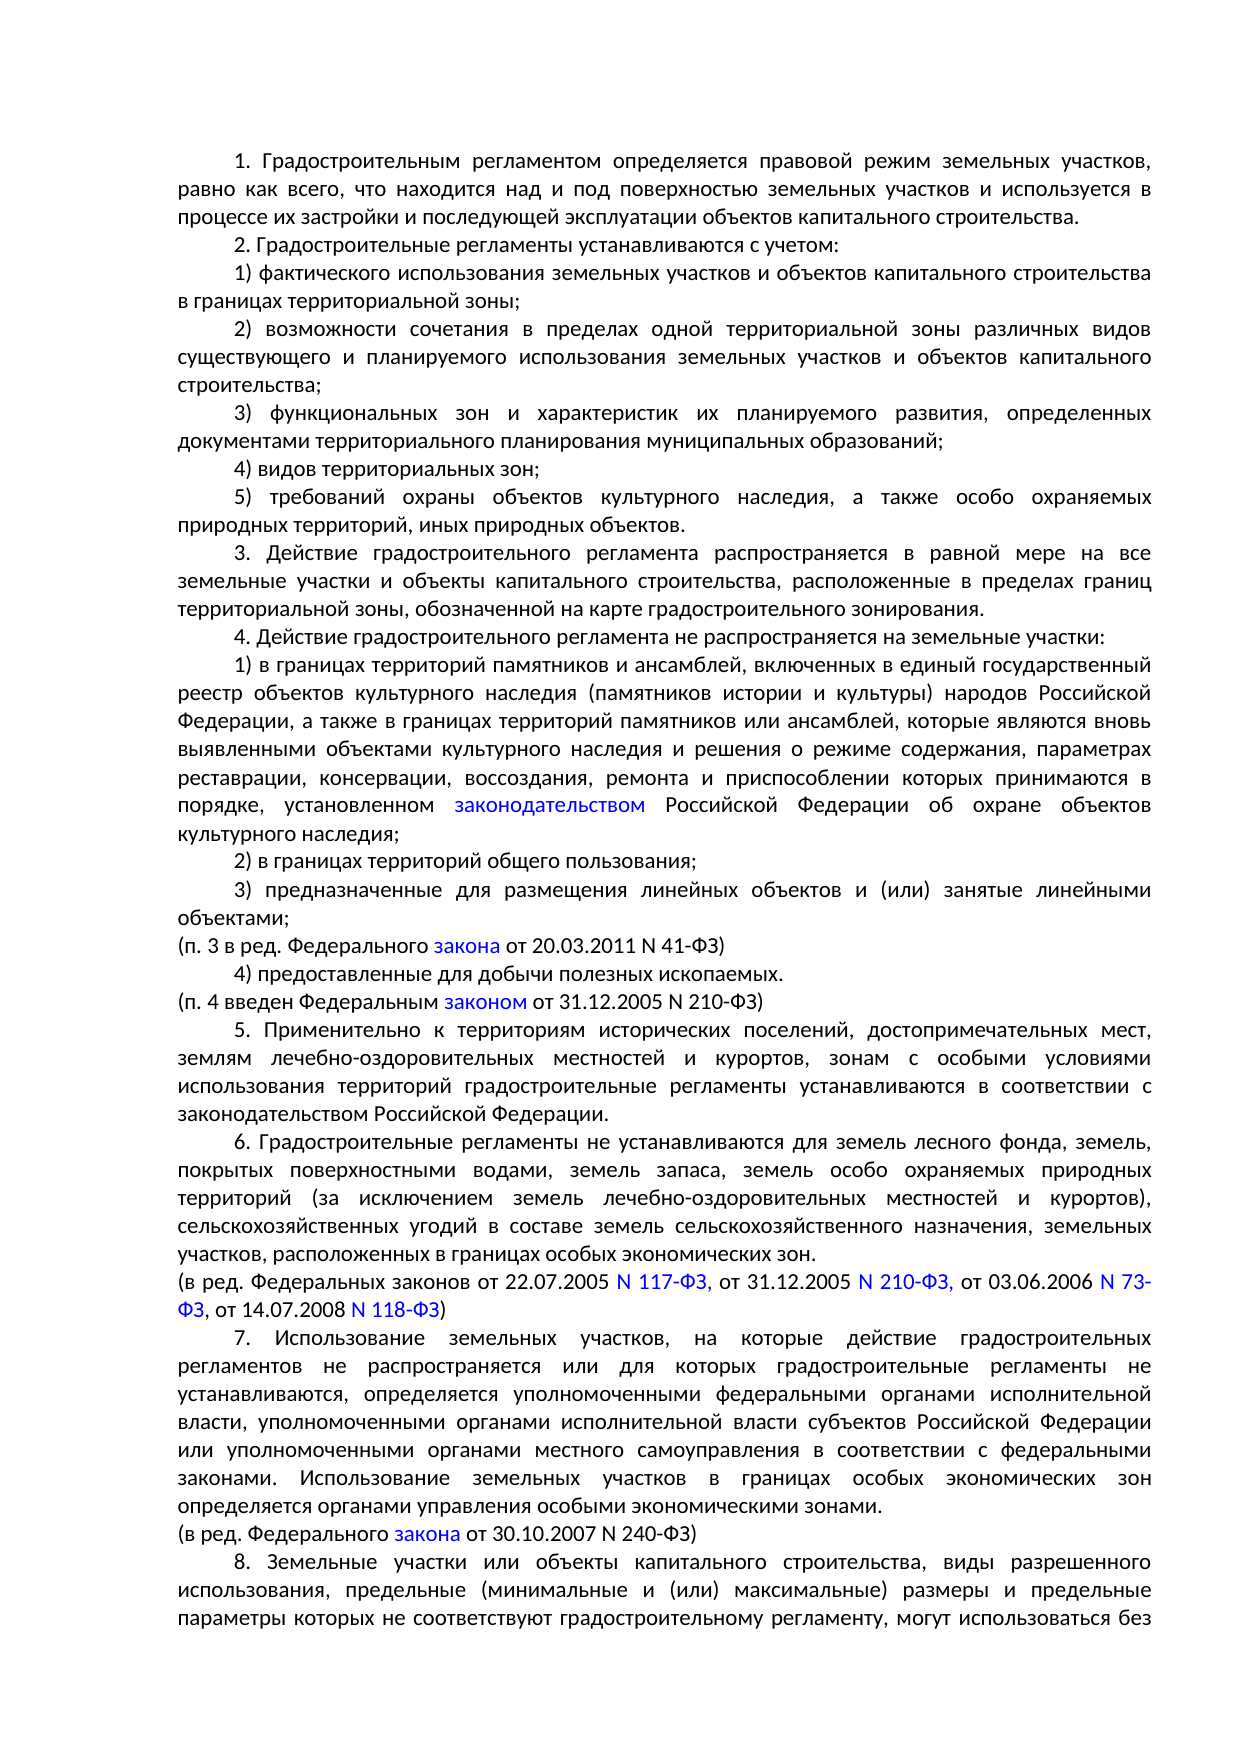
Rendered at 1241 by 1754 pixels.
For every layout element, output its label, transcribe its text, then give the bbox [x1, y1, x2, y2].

text 7. Использование земельных участков, на которые действие градостроительных регламентов не распространяется или для которых градостроительные регламенты не устанавливаются, определяется уполномоченными федеральными органами исполнительной власти, уполномоченными органами исполнительной власти субъектов Российской Федерации или уполномоченными органами местного самоуправления в соответствии с федеральными законами. Использование земельных участков в границах особых экономических зон определяется органами управления особыми экономическими зонами. [177, 1323, 1152, 1519]
text 1) в границах территорий памятников и ансамблей, включенных в единый государственный реестр объектов культурного наследия (памятников истории и культуры) народов Российской Федерации, а также в границах территорий памятников или ансамблей, которые являются вновь выявленными объектами культурного наследия и решения о режиме содержания, параметрах реставрации, консервации, воссоздания, ремонта и приспособлении которых принимаются в порядке, установленном законодательством Российской Федерации об охране объектов культурного наследия; [177, 651, 1152, 847]
text 4) видов территориальных зон; [177, 454, 1152, 482]
text 5) требований охраны объектов культурного наследия, а также особо охраняемых природных территорий, иных природных объектов. [177, 482, 1152, 538]
text 3. Действие градостроительного регламента распространяется в равной мере на все земельные участки и объекты капитального строительства, расположенные в пределах границ территориальной зоны, обозначенной на карте градостроительного зонирования. [177, 538, 1152, 622]
text 6. Градостроительные регламенты не устанавливаются для земель лесного фонда, земель, покрытых поверхностными водами, земель запаса, земель особо охраняемых природных территорий (за исключением земель лечебно-оздоровительных местностей и курортов), сельскохозяйственных угодий в составе земель сельскохозяйственного назначения, земельных участков, расположенных в границах особых экономических зон. [177, 1127, 1152, 1267]
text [177, 1547, 1152, 1631]
text 4) предоставленные для добычи полезных ископаемых. [177, 959, 1152, 987]
text 1) фактического использования земельных участков и объектов капитального строительства в границах территориальной зоны; [177, 258, 1152, 314]
text 1. Градостроительным регламентом определяется правовой режим земельных участков, равно как всего, что находится над и под поверхностью земельных участков и используется в процессе их застройки и последующей эксплуатации объектов капитального строительства. [177, 146, 1152, 230]
text 3) функциональных зон и характеристик их планируемого развития, определенных документами территориального планирования муниципальных образований; [177, 398, 1152, 454]
text 4. Действие градостроительного регламента не распространяется на земельные участки: [177, 622, 1152, 651]
text 2) возможности сочетания в пределах одной территориальной зоны различных видов существующего и планируемого использования земельных участков и объектов капитального строительства; [177, 314, 1152, 398]
text 5. Применительно к территориям исторических поселений, достопримечательных мест, землям лечебно-оздоровительных местностей и курортов, зонам с особыми условиями использования территорий градостроительные регламенты устанавливаются в соответствии с законодательством Российской Федерации. [177, 1015, 1152, 1127]
text (п. 4 введен Федеральным законом от 31.12.2005 N 210-ФЗ) [177, 987, 1152, 1015]
text (в ред. Федеральных законов от 22.07.2005 N 117-ФЗ, от 31.12.2005 N 210-ФЗ, от 03.06.2006 N 73-ФЗ, от 14.07.2008 N 118-ФЗ) [177, 1267, 1152, 1323]
text 2) в границах территорий общего пользования; [177, 847, 1152, 875]
text (п. 3 в ред. Федерального закона от 20.03.2011 N 41-ФЗ) [177, 931, 1152, 959]
text 3) предназначенные для размещения линейных объектов и (или) занятые линейными объектами; [177, 875, 1152, 931]
text (в ред. Федерального закона от 30.10.2007 N 240-ФЗ) [177, 1519, 1152, 1547]
text 2. Градостроительные регламенты устанавливаются с учетом: [177, 230, 1152, 258]
